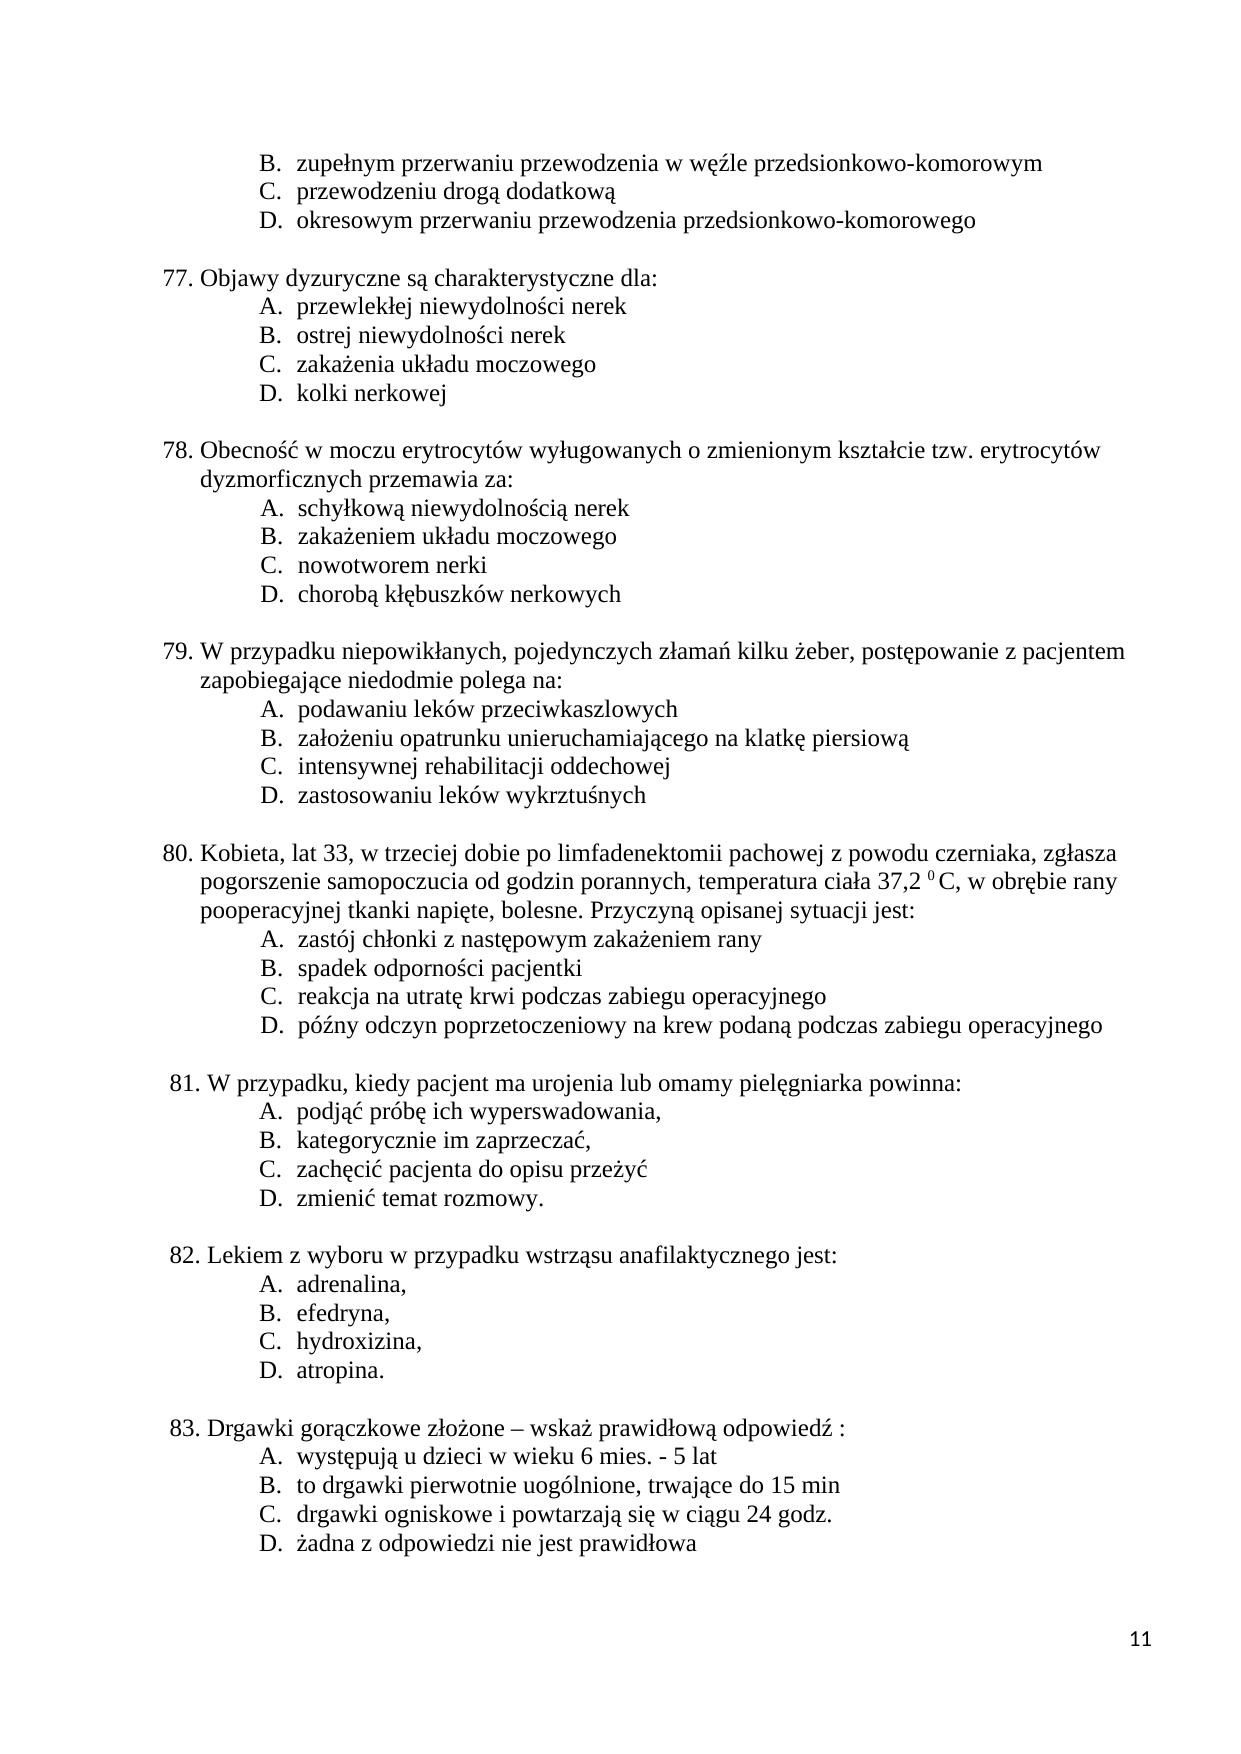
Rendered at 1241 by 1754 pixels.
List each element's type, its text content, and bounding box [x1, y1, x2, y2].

list spadek odporności pacjentki [260, 953, 1152, 981]
list podjąć próbę ich wyperswadowania, [259, 1096, 1152, 1125]
list kolki nerkowej [259, 378, 1152, 406]
list Obecność w moczu erytrocytów wyługowanych o zmienionym kształcie tzw. erytrocytów dyzmorficznych przemawia za: [162, 435, 1152, 493]
list założeniu opatrunku unieruchamiającego na klatkę piersiową [260, 723, 1152, 751]
list zakażeniem układu moczowego [260, 521, 1152, 550]
list występują u dzieci w wieku 6 mies. - 5 lat [259, 1441, 1152, 1470]
list zupełnym przerwaniu przewodzenia w węźle przedsionkowo-komorowym [259, 148, 1152, 176]
list nowotworem nerki [260, 550, 1152, 579]
list okresowym przerwaniu przewodzenia przedsionkowo-komorowego [259, 205, 1152, 234]
list to drgawki pierwotnie uogólnione, trwające do 15 min [259, 1470, 1152, 1499]
list hydroxizina, [259, 1326, 1152, 1355]
list przewodzeniu drogą dodatkową [259, 176, 1152, 205]
list intensywnej rehabilitacji oddechowej [260, 751, 1152, 780]
list schyłkową niewydolnością nerek [260, 493, 1152, 521]
list zastój chłonki z następowym zakażeniem rany [260, 924, 1152, 953]
list zachęcić pacjenta do opisu przeżyć [259, 1154, 1152, 1183]
list zakażenia układu moczowego [259, 349, 1152, 378]
list Drgawki gorączkowe złożone – wskaż prawidłową odpowiedź : [169, 1413, 1152, 1441]
list atropina. [259, 1355, 1152, 1384]
list drgawki ogniskowe i powtarzają się w ciągu 24 godz. [259, 1499, 1152, 1528]
list kategorycznie im zaprzeczać, [259, 1125, 1152, 1154]
list podawaniu leków przeciwkaszlowych [260, 694, 1152, 723]
list Kobieta, lat 33, w trzeciej dobie po limfadenektomii pachowej z powodu czerniaka, zgłasza pogorszenie samopoczucia od godzin porannych, temperatura ciała 37,2 0 C, w obrębie rany pooperacyjnej tkanki napięte, bolesne. Przyczyną opisanej sytuacji jest: [162, 838, 1152, 924]
list zmienić temat rozmowy. [259, 1183, 1152, 1211]
list adrenalina, [259, 1269, 1152, 1298]
list W przypadku niepowikłanych, pojedynczych złamań kilku żeber, postępowanie z pacjentem zapobiegające niedodmie polega na: [162, 636, 1152, 694]
list reakcja na utratę krwi podczas zabiegu operacyjnego [260, 981, 1152, 1010]
list żadna z odpowiedzi nie jest prawidłowa [259, 1528, 1152, 1556]
list późny odczyn poprzetoczeniowy na krew podaną podczas zabiegu operacyjnego [260, 1010, 1152, 1039]
list W przypadku, kiedy pacjent ma urojenia lub omamy pielęgniarka powinna: [169, 1068, 1152, 1096]
list ostrej niewydolności nerek [259, 320, 1152, 349]
list efedryna, [259, 1298, 1152, 1326]
list przewlekłej niewydolności nerek [259, 291, 1152, 320]
list zastosowaniu leków wykrztuśnych [260, 780, 1152, 809]
list Objawy dyzuryczne są charakterystyczne dla: [162, 263, 1152, 291]
list chorobą kłębuszków nerkowych [260, 579, 1152, 608]
list Lekiem z wyboru w przypadku wstrząsu anafilaktycznego jest: [169, 1240, 1152, 1269]
